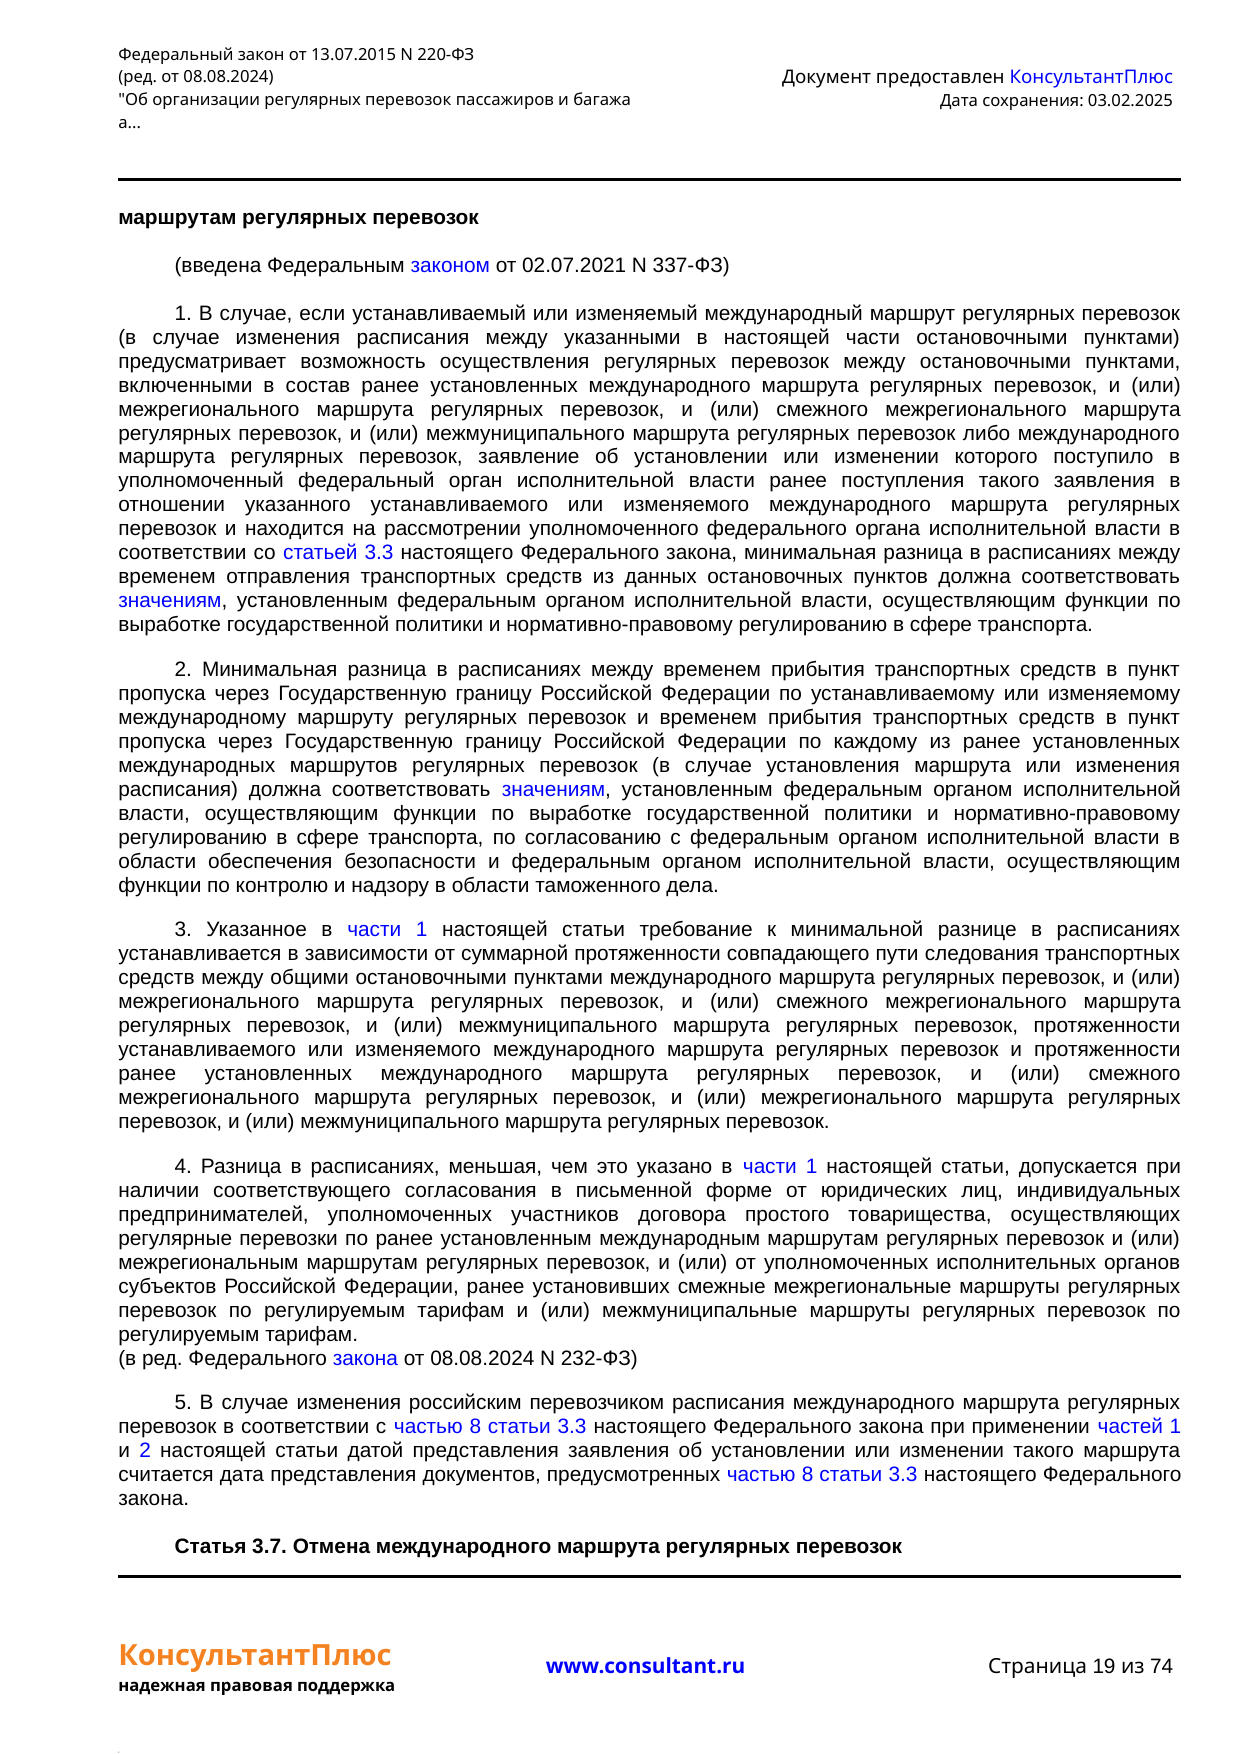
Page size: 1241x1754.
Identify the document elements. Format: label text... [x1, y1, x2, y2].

text 4. Разница в расписаниях, меньшая, чем это указано в части 1 настоящей статьи, допускается при наличии соответствующего согласования в письменной форме от юридических лиц, индивидуальных предпринимателей, уполномоченных участников договора простого товарищества, осуществляющих регулярные перевозки по ранее установленным международным маршрутам регулярных перевозок и (или) межрегиональным маршрутам регулярных перевозок, и (или) от уполномоченных исполнительных органов субъектов Российской Федерации, ранее установивших смежные межрегиональные маршруты регулярных перевозок по регулируемым тарифам и (или) межмуниципальные маршруты регулярных перевозок по регулируемым тарифам. [118, 1154, 1181, 1345]
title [118, 205, 1181, 229]
text 2. Минимальная разница в расписаниях между временем прибытия транспортных средств в пункт пропуска через Государственную границу Российской Федерации по устанавливаемому или изменяемому международному маршруту регулярных перевозок и временем прибытия транспортных средств в пункт пропуска через Государственную границу Российской Федерации по каждому из ранее установленных международных маршрутов регулярных перевозок (в случае установления маршрута или изменения расписания) должна соответствовать значениям, установленным федеральным органом исполнительной власти, осуществляющим функции по выработке государственной политики и нормативно-правовому регулированию в сфере транспорта, по согласованию с федеральным органом исполнительной власти в области обеспечения безопасности и федеральным органом исполнительной власти, осуществляющим функции по контролю и надзору в области таможенного дела. [118, 657, 1181, 896]
text (в ред. Федерального закона от 08.08.2024 N 232-ФЗ) [118, 1345, 1181, 1369]
text 3. Указанное в части 1 настоящей статьи требование к минимальной разнице в расписаниях устанавливается в зависимости от суммарной протяженности совпадающего пути следования транспортных средств между общими остановочными пунктами международного маршрута регулярных перевозок, и (или) межрегионального маршрута регулярных перевозок, и (или) смежного межрегионального маршрута регулярных перевозок, и (или) межмуниципального маршрута регулярных перевозок, протяженности устанавливаемого или изменяемого международного маршрута регулярных перевозок и протяженности ранее установленных международного маршрута регулярных перевозок, и (или) смежного межрегионального маршрута регулярных перевозок, и (или) межрегионального маршрута регулярных перевозок, и (или) межмуниципального маршрута регулярных перевозок. [118, 917, 1181, 1133]
text (введена Федеральным законом от 02.07.2021 N 337-ФЗ) [118, 253, 1181, 277]
title Статья 3.7. Отмена международного маршрута регулярных перевозок [118, 1534, 1181, 1558]
text 1. В случае, если устанавливаемый или изменяемый международный маршрут регулярных перевозок (в случае изменения расписания между указанными в настоящей части остановочными пунктами) предусматривает возможность осуществления регулярных перевозок между остановочными пунктами, включенными в состав ранее установленных международного маршрута регулярных перевозок, и (или) межрегионального маршрута регулярных перевозок, и (или) смежного межрегионального маршрута регулярных перевозок, и (или) межмуниципального маршрута регулярных перевозок либо международного маршрута регулярных перевозок, заявление об установлении или изменении которого поступило в уполномоченный федеральный орган исполнительной власти ранее поступления такого заявления в отношении указанного устанавливаемого или изменяемого международного маршрута регулярных перевозок и находится на рассмотрении уполномоченного федерального органа исполнительной власти в соответствии со статьей 3.3 настоящего Федерального закона, минимальная разница в расписаниях между временем отправления транспортных средств из данных остановочных пунктов должна соответствовать значениям, установленным федеральным органом исполнительной власти, осуществляющим функции по выработке государственной политики и нормативно-правовому регулированию в сфере транспорта. [118, 301, 1181, 636]
text 5. В случае изменения российским перевозчиком расписания международного маршрута регулярных перевозок в соответствии с частью 8 статьи 3.3 настоящего Федерального закона при применении частей 1 и 2 настоящей статьи датой представления заявления об установлении или изменении такого маршрута считается дата представления документов, предусмотренных частью 8 статьи 3.3 настоящего Федерального закона. [118, 1390, 1181, 1510]
